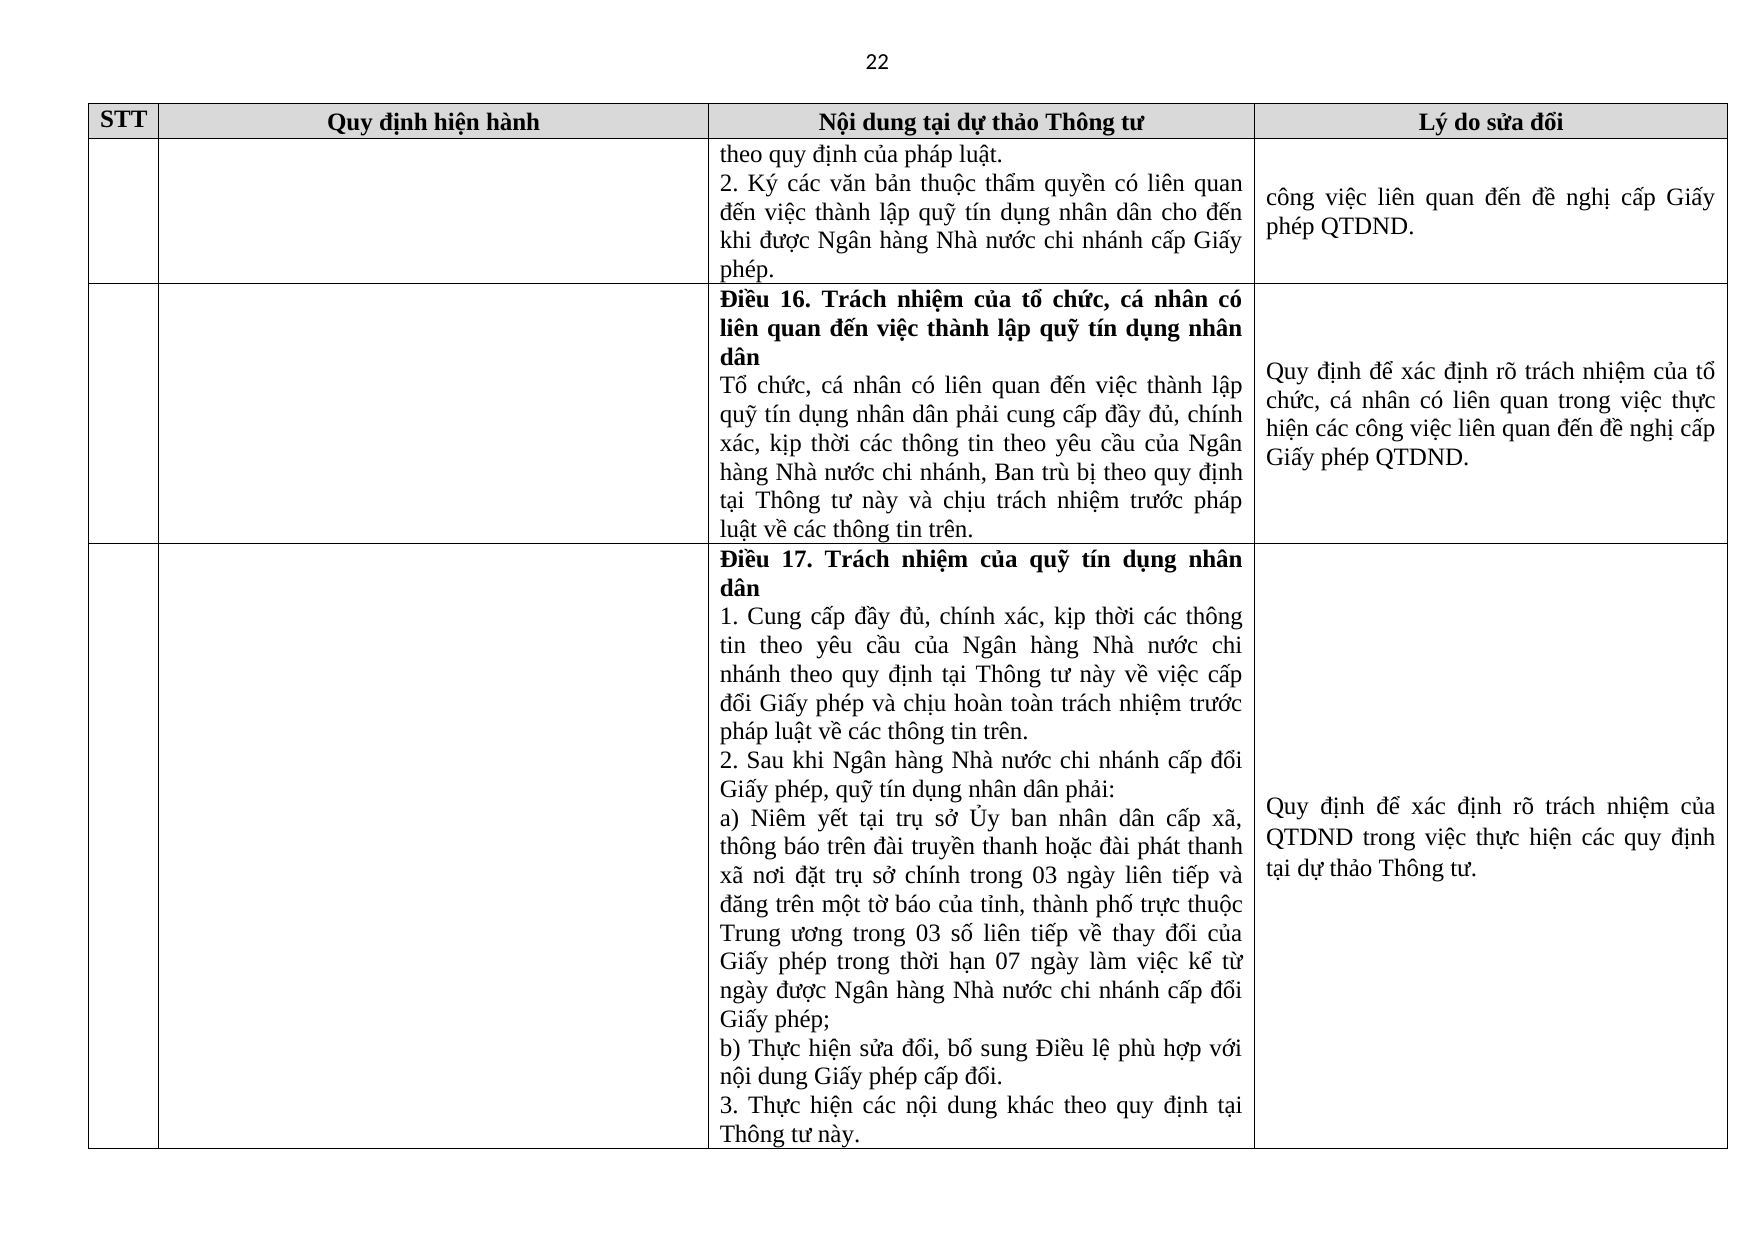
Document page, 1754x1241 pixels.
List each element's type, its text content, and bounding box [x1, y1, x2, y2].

table_header Nội dung tại dự thảo Thông tư [709, 104, 1254, 138]
table_cell Quy định để xác định rõ trách nhiệm của tổ chức, cá nhân có liên quan trong việc thực hiện các công việc liên quan đến đề nghị cấp Giấy phép QTDND. [1255, 284, 1727, 543]
table_header STT [89, 104, 158, 138]
table_cell [89, 284, 158, 543]
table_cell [1255, 139, 1727, 283]
table_cell [159, 284, 708, 543]
table_cell [89, 139, 158, 283]
table_cell [159, 544, 708, 1148]
table_cell [159, 139, 708, 283]
table_cell [89, 544, 158, 1148]
table_cell Điều 17. Trách nhiệm của quỹ tín dụng nhân dân 1. Cung cấp đầy đủ, chính xác, kịp thời các thông tin theo yêu cầu của Ngân hàng Nhà nước chi nhánh theo quy định tại Thông tư này về việc cấp đổi Giấy phép và chịu hoàn toàn trách nhiệm trước pháp luật về các thông tin trên. 2. Sau khi Ngân hàng Nhà nước chi nhánh cấp đổi Giấy phép, quỹ tín dụng nhân dân phải: a) Niêm yết tại trụ sở Ủy ban nhân dân cấp xã, thông báo trên đài truyền thanh hoặc đài phát thanh xã nơi đặt trụ sở chính trong 03 ngày liên tiếp và đăng trên một tờ báo của tỉnh, thành phố trực thuộc Trung ương trong 03 số liên tiếp về thay đổi của Giấy phép trong thời hạn 07 ngày làm việc kể từ ngày được Ngân hàng Nhà nước chi nhánh cấp đổi Giấy phép; b) Thực hiện sửa đổi, bổ sung Điều lệ phù hợp với nội dung Giấy phép cấp đổi. 3. Thực hiện các nội dung khác theo quy định tại Thông tư này. [709, 544, 1254, 1148]
table_cell Điều 16. Trách nhiệm của tổ chức, cá nhân có liên quan đến việc thành lập quỹ tín dụng nhân dân Tổ chức, cá nhân có liên quan đến việc thành lập quỹ tín dụng nhân dân phải cung cấp đầy đủ, chính xác, kịp thời các thông tin theo yêu cầu của Ngân hàng Nhà nước chi nhánh, Ban trù bị theo quy định tại Thông tư này và chịu trách nhiệm trước pháp luật về các thông tin trên. [709, 284, 1254, 543]
table_header Lý do sửa đổi [1255, 104, 1727, 138]
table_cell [709, 139, 1254, 283]
table_cell Quy định để xác định rõ trách nhiệm của QTDND trong việc thực hiện các quy định tại dự thảo Thông tư. [1255, 544, 1727, 1148]
table_header Quy định hiện hành [159, 104, 708, 138]
